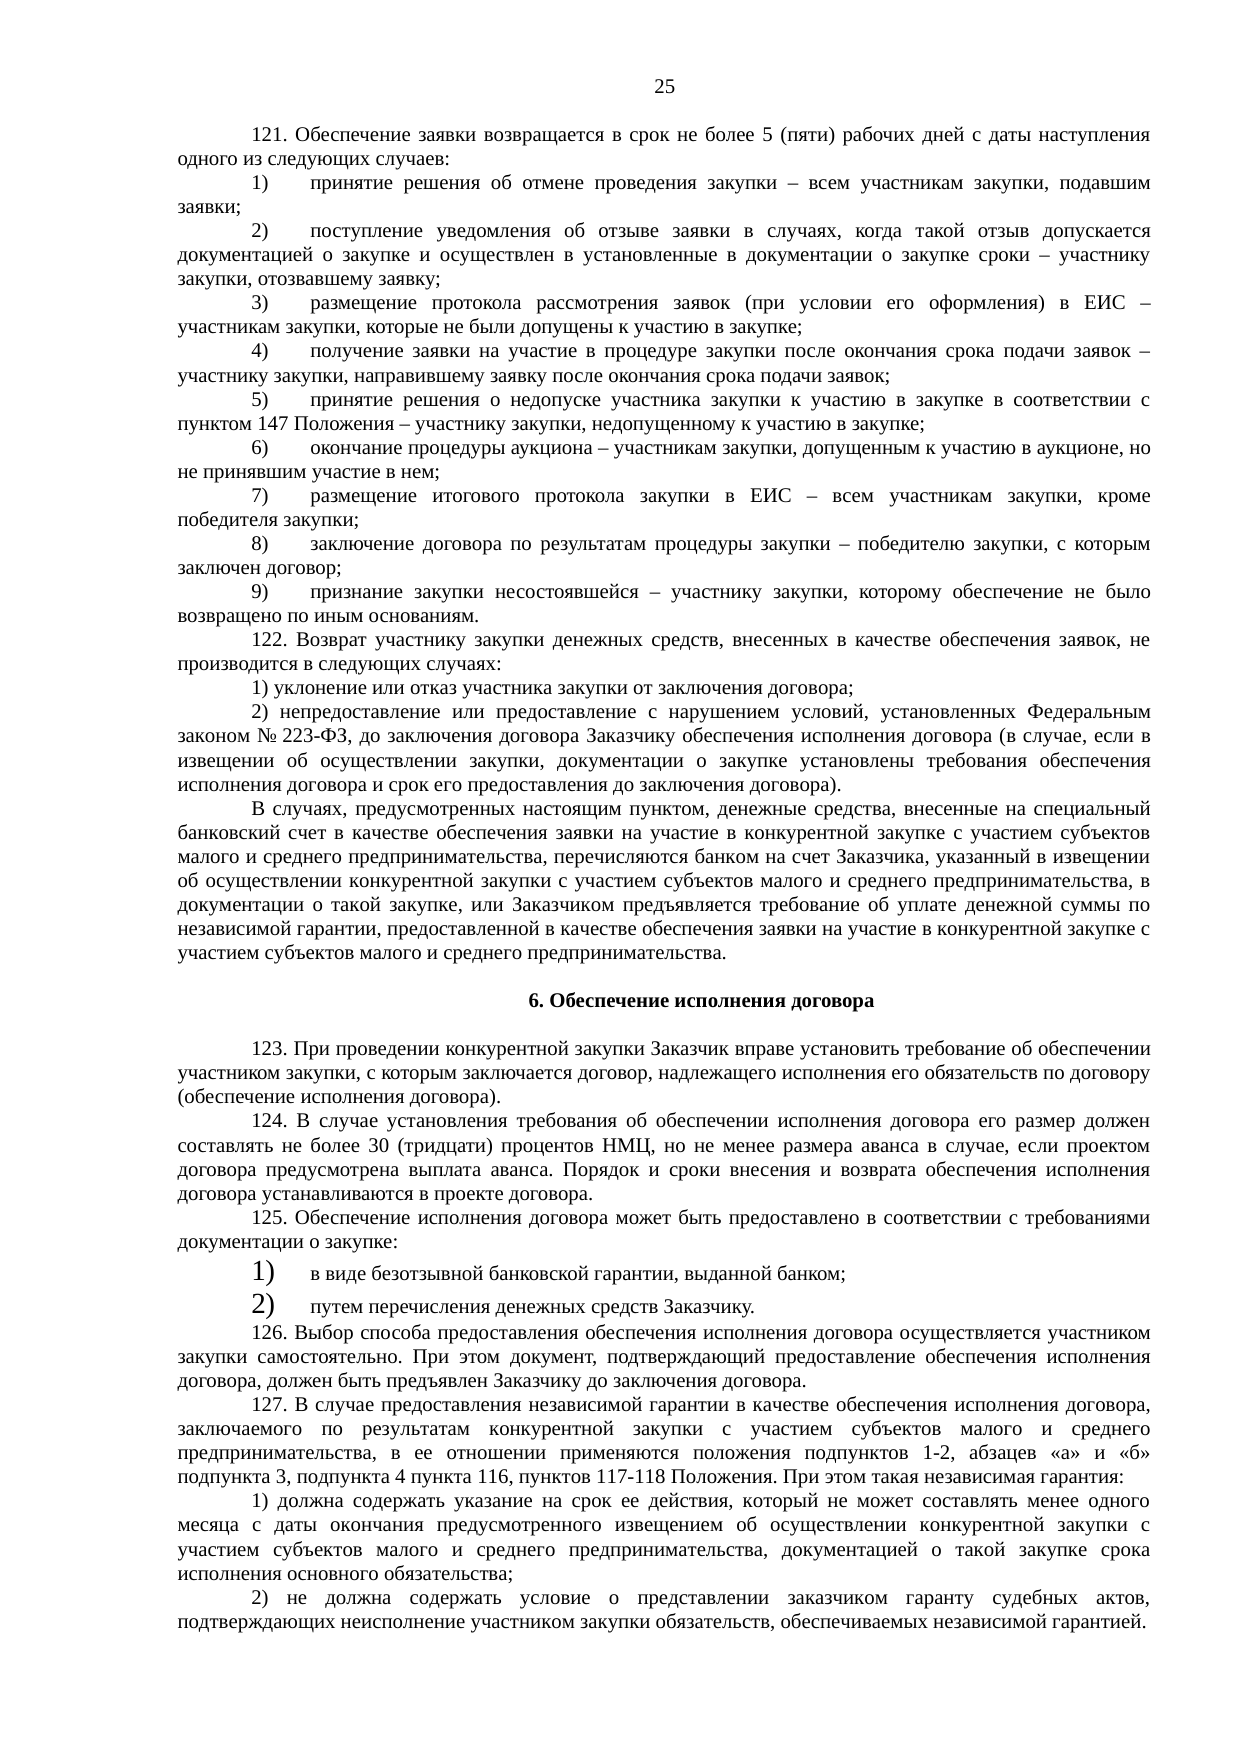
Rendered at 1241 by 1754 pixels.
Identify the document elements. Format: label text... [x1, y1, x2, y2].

list заключение договора по результатам процедуры закупки – победителю закупки, с которым заключен договор; [177, 531, 1152, 579]
text 127. В случае предоставления независимой гарантии в качестве обеспечения исполнения договора, заключаемого по результатам конкурентной закупки с участием субъектов малого и среднего предпринимательства, в ее отношении применяются положения подпунктов 1-2, абзацев «а» и «б» подпункта 3, подпункта 4 пункта 116, пунктов 117-118 Положения. При этом такая независимая гарантия: [177, 1392, 1152, 1488]
list путем перечисления денежных средств Заказчику. [177, 1286, 1152, 1320]
list в виде безотзывной банковской гарантии, выданной банком; [177, 1253, 1152, 1286]
text 125. Обеспечение исполнения договора может быть предоставлено в соответствии с требованиями документации о закупке: [177, 1205, 1152, 1253]
text 124. В случае установления требования об обеспечении исполнения договора его размер должен составлять не более 30 (тридцати) процентов НМЦ, но не менее размера аванса в случае, если проектом договора предусмотрена выплата аванса. Порядок и сроки внесения и возврата обеспечения исполнения договора устанавливаются в проекте договора. [177, 1108, 1152, 1205]
text 123. При проведении конкурентной закупки Заказчик вправе установить требование об обеспечении участником закупки, с которым заключается договор, надлежащего исполнения его обязательств по договору (обеспечение исполнения договора). [177, 1036, 1152, 1108]
text 6. Обеспечение исполнения договора [177, 988, 1152, 1012]
list размещение протокола рассмотрения заявок (при условии его оформления) в ЕИС – участникам закупки, которые не были допущены к участию в закупке; [177, 290, 1152, 338]
list размещение итогового протокола закупки в ЕИС – всем участникам закупки, кроме победителя закупки; [177, 483, 1152, 531]
text 126. Выбор способа предоставления обеспечения исполнения договора осуществляется участником закупки самостоятельно. При этом документ, подтверждающий предоставление обеспечения исполнения договора, должен быть предъявлен Заказчику до заключения договора. [177, 1320, 1152, 1392]
text 2) не должна содержать условие о представлении заказчиком гаранту судебных актов, подтверждающих неисполнение участником закупки обязательств, обеспечиваемых независимой гарантией. [177, 1584, 1152, 1633]
text В случаях, предусмотренных настоящим пунктом, денежные средства, внесенные на специальный банковский счет в качестве обеспечения заявки на участие в конкурентной закупке с участием субъектов малого и среднего предпринимательства, перечисляются банком на счет Заказчика, указанный в извещении об осуществлении конкурентной закупки с участием субъектов малого и среднего предпринимательства, в документации о такой закупке, или Заказчиком предъявляется требование об уплате денежной суммы по независимой гарантии, предоставленной в качестве обеспечения заявки на участие в конкурентной закупке с участием субъектов малого и среднего предпринимательства. [177, 796, 1152, 964]
list принятие решения об отмене проведения закупки – всем участникам закупки, подавшим заявки; [177, 170, 1152, 218]
text 2) непредоставление или предоставление с нарушением условий, установленных Федеральным законом № 223-ФЗ, до заключения договора Заказчику обеспечения исполнения договора (в случае, если в извещении об осуществлении закупки, документации о закупке установлены требования обеспечения исполнения договора и срок его предоставления до заключения договора). [177, 699, 1152, 796]
text 122. Возврат участнику закупки денежных средств, внесенных в качестве обеспечения заявок, не производится в следующих случаях: [177, 627, 1152, 675]
text 121. Обеспечение заявки возвращается в срок не более 5 (пяти) рабочих дней с даты наступления одного из следующих случаев: [177, 122, 1152, 170]
list поступление уведомления об отзыве заявки в случаях, когда такой отзыв допускается документацией о закупке и осуществлен в установленные в документации о закупке сроки – участнику закупки, отозвавшему заявку; [177, 218, 1152, 290]
list получение заявки на участие в процедуре закупки после окончания срока подачи заявок – участнику закупки, направившему заявку после окончания срока подачи заявок; [177, 338, 1152, 387]
list окончание процедуры аукциона – участникам закупки, допущенным к участию в аукционе, но не принявшим участие в нем; [177, 435, 1152, 483]
text 1) уклонение или отказ участника закупки от заключения договора; [177, 675, 1152, 699]
list принятие решения о недопуске участника закупки к участию в закупке в соответствии с пунктом 147 Положения – участнику закупки, недопущенному к участию в закупке; [177, 387, 1152, 435]
text 1) должна содержать указание на срок ее действия, который не может составлять менее одного месяца с даты окончания предусмотренного извещением об осуществлении конкурентной закупки с участием субъектов малого и среднего предпринимательства, документацией о такой закупке срока исполнения основного обязательства; [177, 1488, 1152, 1584]
list признание закупки несостоявшейся – участнику закупки, которому обеспечение не было возвращено по иным основаниям. [177, 579, 1152, 627]
